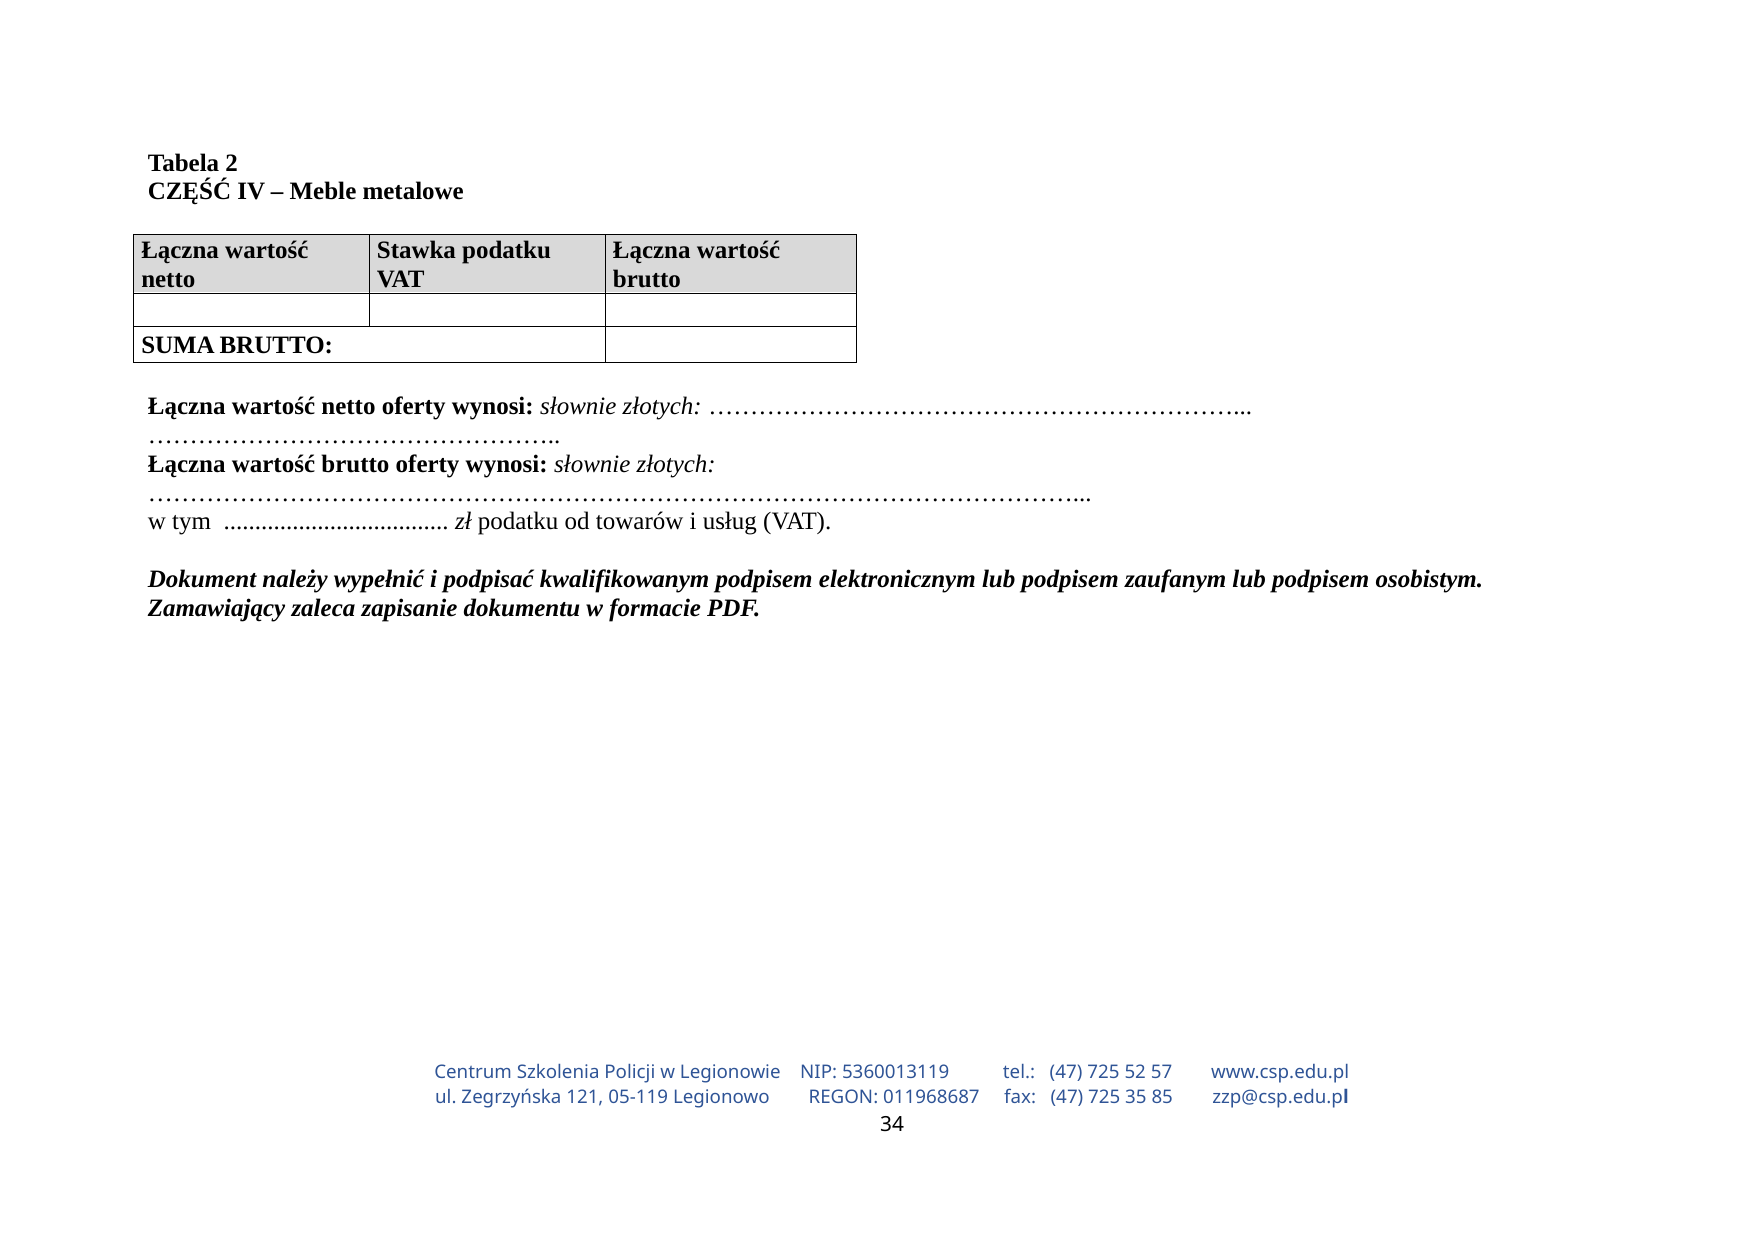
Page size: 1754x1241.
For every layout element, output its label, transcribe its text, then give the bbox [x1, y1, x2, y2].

table_header Łączna wartość netto [134, 235, 369, 292]
table_cell [370, 294, 605, 326]
text Dokument należy wypełnić i podpisać kwalifikowanym podpisem elektronicznym lub podpisem zaufanym lub podpisem osobistym. [148, 564, 1636, 593]
table_header Stawka podatku VAT [370, 235, 605, 292]
table_cell [606, 327, 856, 362]
table_cell [606, 294, 856, 326]
table_header Łączna wartość brutto [606, 235, 856, 292]
table_cell [134, 294, 369, 326]
text Zamawiający zaleca zapisanie dokumentu w formacie PDF. [148, 593, 1636, 621]
text Tabela 2 [148, 148, 1636, 176]
table_cell SUMA BRUTTO: [134, 327, 605, 362]
text w tym .................................... zł podatku od towarów i usług (VAT). [148, 506, 1636, 535]
text Łączna wartość brutto oferty wynosi: słownie złotych: …………………………………………………………………………………………………... [148, 449, 1636, 506]
text Łączna wartość netto oferty wynosi: słownie złotych: ………………………………………………………...………………………………………….. [148, 391, 1636, 449]
text CZĘŚĆ IV – Meble metalowe [148, 176, 1636, 205]
